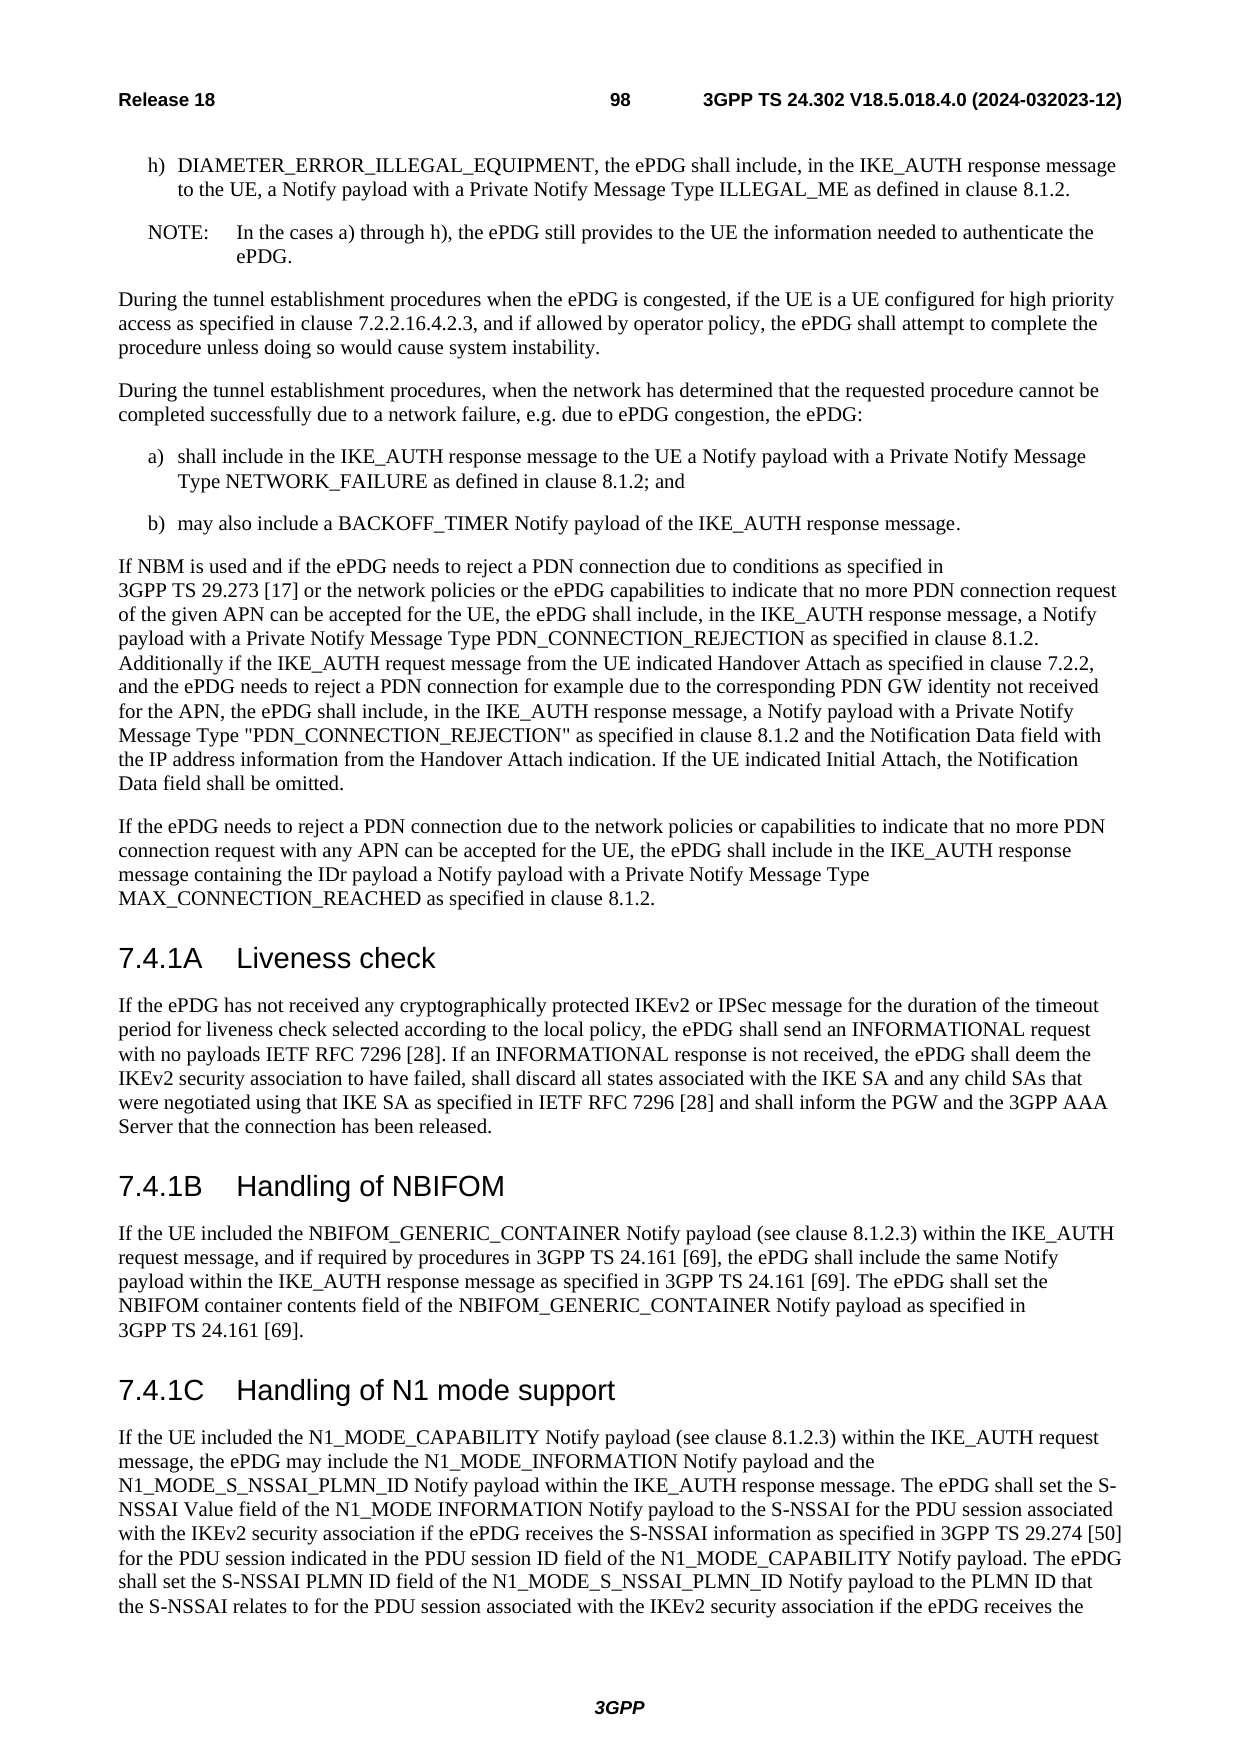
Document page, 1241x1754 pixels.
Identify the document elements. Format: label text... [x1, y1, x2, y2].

text If the UE included the NBIFOM_GENERIC_CONTAINER Notify payload (see clause 8.1.2.3) within the IKE_AUTH request message, and if required by procedures in 3GPP TS 24.161 [69], the ePDG shall include the same Notify payload within the IKE_AUTH response message as specified in 3GPP TS 24.161 [69]. The ePDG shall set the NBIFOM container contents field of the NBIFOM_GENERIC_CONTAINER Notify payload as specified in 3GPP TS 24.161 [69]. [118, 1221, 1122, 1342]
text If NBM is used and if the ePDG needs to reject a PDN connection due to conditions as specified in 3GPP TS 29.273 [17] or the network policies or the ePDG capabilities to indicate that no more PDN connection request of the given APN can be accepted for the UE, the ePDG shall include, in the IKE_AUTH response message, a Notify payload with a Private Notify Message Type PDN_CONNECTION_REJECTION as specified in clause 8.1.2. Additionally if the IKE_AUTH request message from the UE indicated Handover Attach as specified in clause 7.2.2, and the ePDG needs to reject a PDN connection for example due to the corresponding PDN GW identity not received for the APN, the ePDG shall include, in the IKE_AUTH response message, a Notify payload with a Private Notify Message Type "PDN_CONNECTION_REJECTION" as specified in clause 8.1.2 and the Notification Data field with the IP address information from the Handover Attach indication. If the UE indicated Initial Attach, the Notification Data field shall be omitted. [118, 554, 1122, 795]
text If the ePDG has not received any cryptographically protected IKEv2 or IPSec message for the duration of the timeout period for liveness check selected according to the local policy, the ePDG shall send an INFORMATIONAL request with no payloads IETF RFC 7296 [28]. If an INFORMATIONAL response is not received, the ePDG shall deem the IKEv2 security association to have failed, shall discard all states associated with the IKE SA and any child SAs that were negotiated using that IKE SA as specified in IETF RFC 7296 [28] and shall inform the PGW and the 3GPP AAA Server that the connection has been released. [118, 993, 1122, 1138]
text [118, 1425, 1122, 1618]
subtitle 7.4.1C Handling of N1 mode support [118, 1373, 1122, 1406]
text a) shall include in the IKE_AUTH response message to the UE a Notify payload with a Private Notify Message Type NETWORK_FAILURE as defined in clause 8.1.2; and [148, 444, 1122, 493]
subtitle 7.4.1A Liveness check [118, 941, 1122, 974]
text If the ePDG needs to reject a PDN connection due to the network policies or capabilities to indicate that no more PDN connection request with any APN can be accepted for the UE, the ePDG shall include in the IKE_AUTH response message containing the IDr payload a Notify payload with a Private Notify Message Type MAX_CONNECTION_REACHED as specified in clause 8.1.2. [118, 813, 1122, 910]
text During the tunnel establishment procedures when the ePDG is congested, if the UE is a UE configured for high priority access as specified in clause , and if allowed by operator policy, the ePDG shall attempt to complete the procedure unless doing so would cause system instability. [118, 287, 1122, 359]
text During the tunnel establishment procedures, when the network has determined that the requested procedure cannot be completed successfully due to a network failure, e.g. due to ePDG congestion, the ePDG: [118, 378, 1122, 426]
text b) may also include a BACKOFF_TIMER Notify payload of the IKE_AUTH response message. [148, 511, 1122, 535]
text NOTE: In the cases a) through h), the ePDG still provides to the UE the information needed to authenticate the ePDG. [148, 220, 1122, 268]
text h) DIAMETER_ERROR_ILLEGAL_EQUIPMENT, the ePDG shall include, in the IKE_AUTH response message to the UE, a Notify payload with a Private Notify Message Type ILLEGAL_ME as defined in clause 8.1.2. [148, 153, 1122, 201]
subtitle 7.4.1B Handling of NBIFOM [118, 1169, 1122, 1202]
